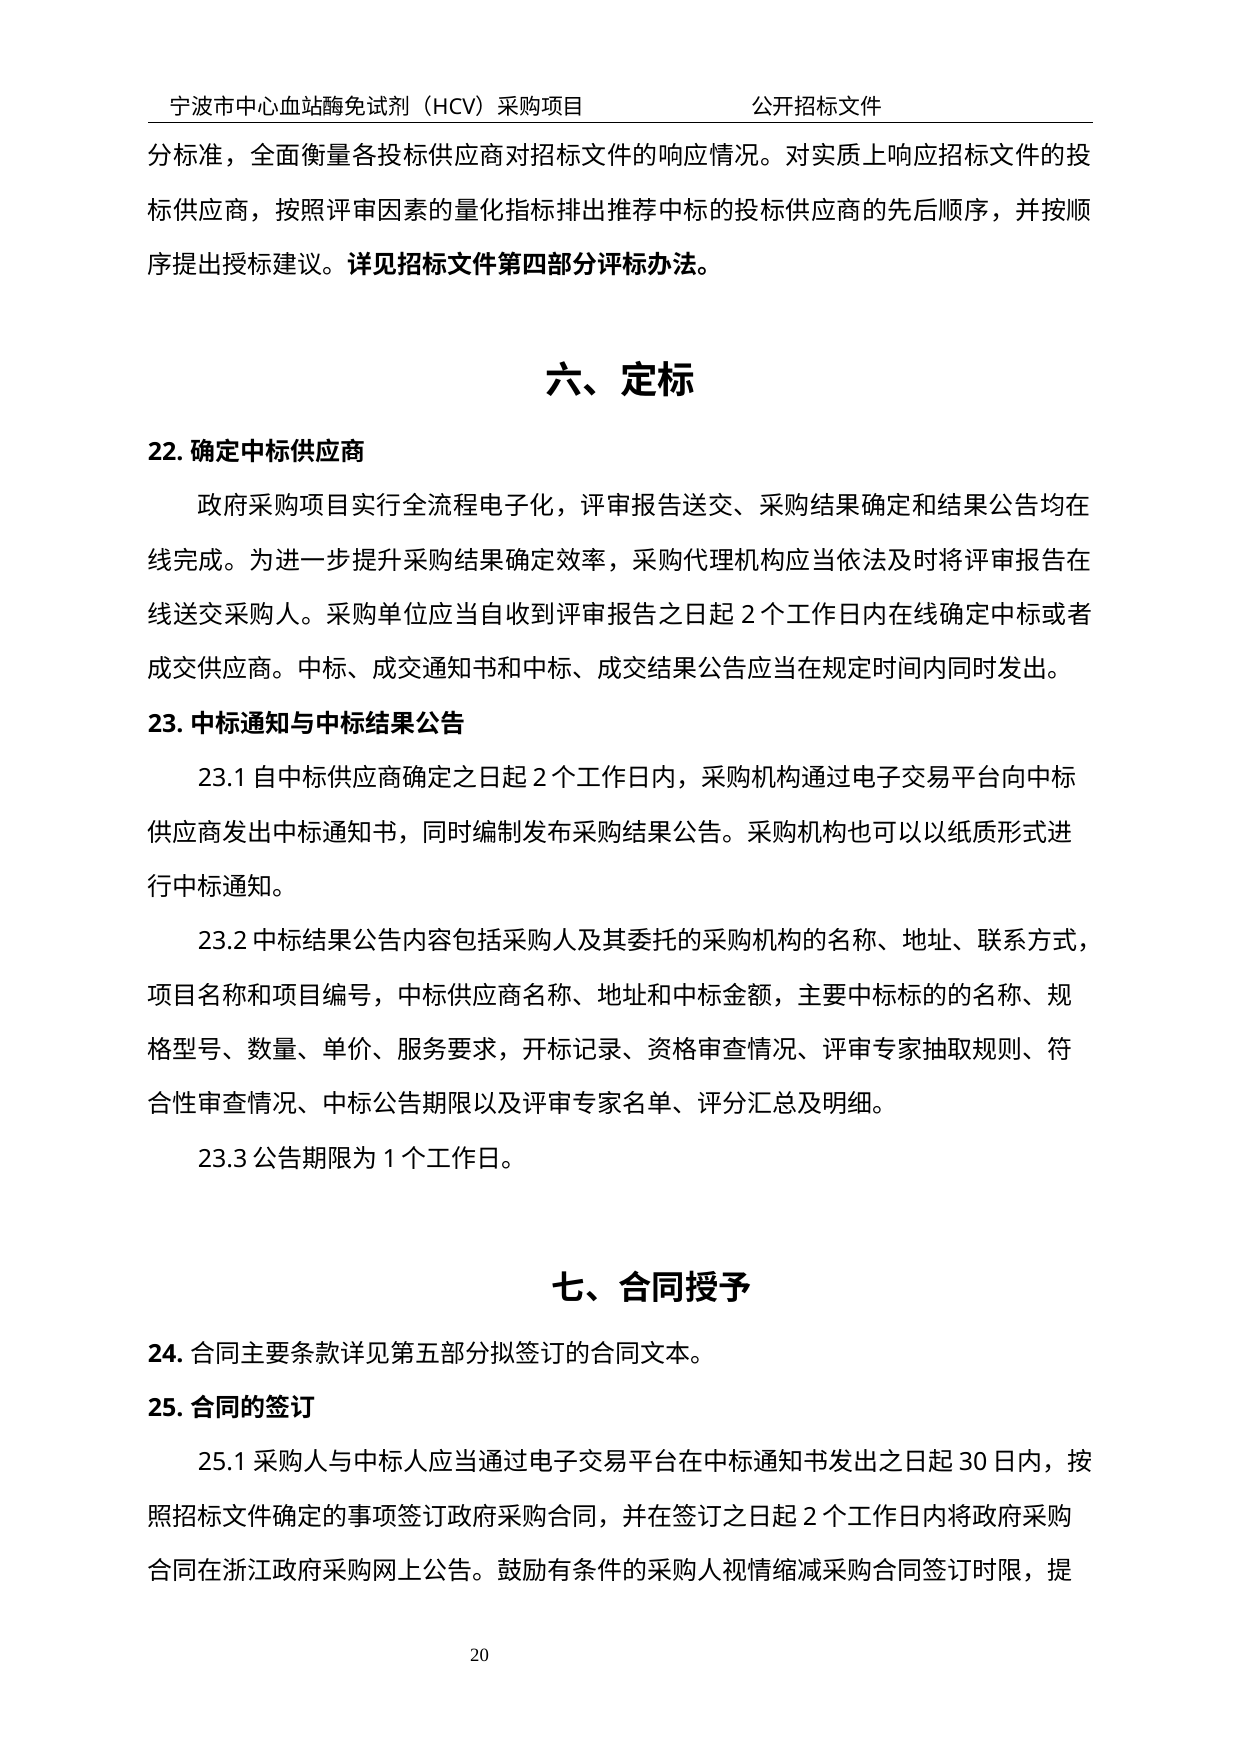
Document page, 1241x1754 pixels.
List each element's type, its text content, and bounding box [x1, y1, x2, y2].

text 23.1自中标供应商确定之日起2个工作日内，采购机构通过电子交易平台向中标供应商发出中标通知书，同时编制发布采购结果公告。采购机构也可以以纸质形式进行中标通知。 [148, 758, 1093, 903]
text 25. 合同的签订 [148, 1387, 1093, 1424]
text 23. 中标通知与中标结果公告 [148, 703, 1093, 739]
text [148, 136, 1093, 281]
text 六、定标 [148, 350, 1093, 404]
text 七、合同授予 [160, 1261, 1093, 1309]
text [148, 1442, 1093, 1587]
text 政府采购项目实行全流程电子化，评审报告送交、采购结果确定和结果公告均在线完成。为进一步提升采购结果确定效率，采购代理机构应当依法及时将评审报告在线送交采购人。采购单位应当自收到评审报告之日起2个工作日内在线确定中标或者成交供应商。中标、成交通知书和中标、成交结果公告应当在规定时间内同时发出。 [148, 486, 1093, 685]
text 23.2中标结果公告内容包括采购人及其委托的采购机构的名称、地址、联系方式，项目名称和项目编号，中标供应商名称、地址和中标金额，主要中标标的的名称、规格型号、数量、单价、服务要求，开标记录、资格审查情况、评审专家抽取规则、符合性审查情况、中标公告期限以及评审专家名单、评分汇总及明细。 [148, 921, 1093, 1120]
text 23.3公告期限为1个工作日。 [148, 1138, 1093, 1174]
text 24. 合同主要条款详见第五部分拟签订的合同文本。 [148, 1333, 1093, 1369]
text 22. 确定中标供应商 [148, 431, 1093, 468]
